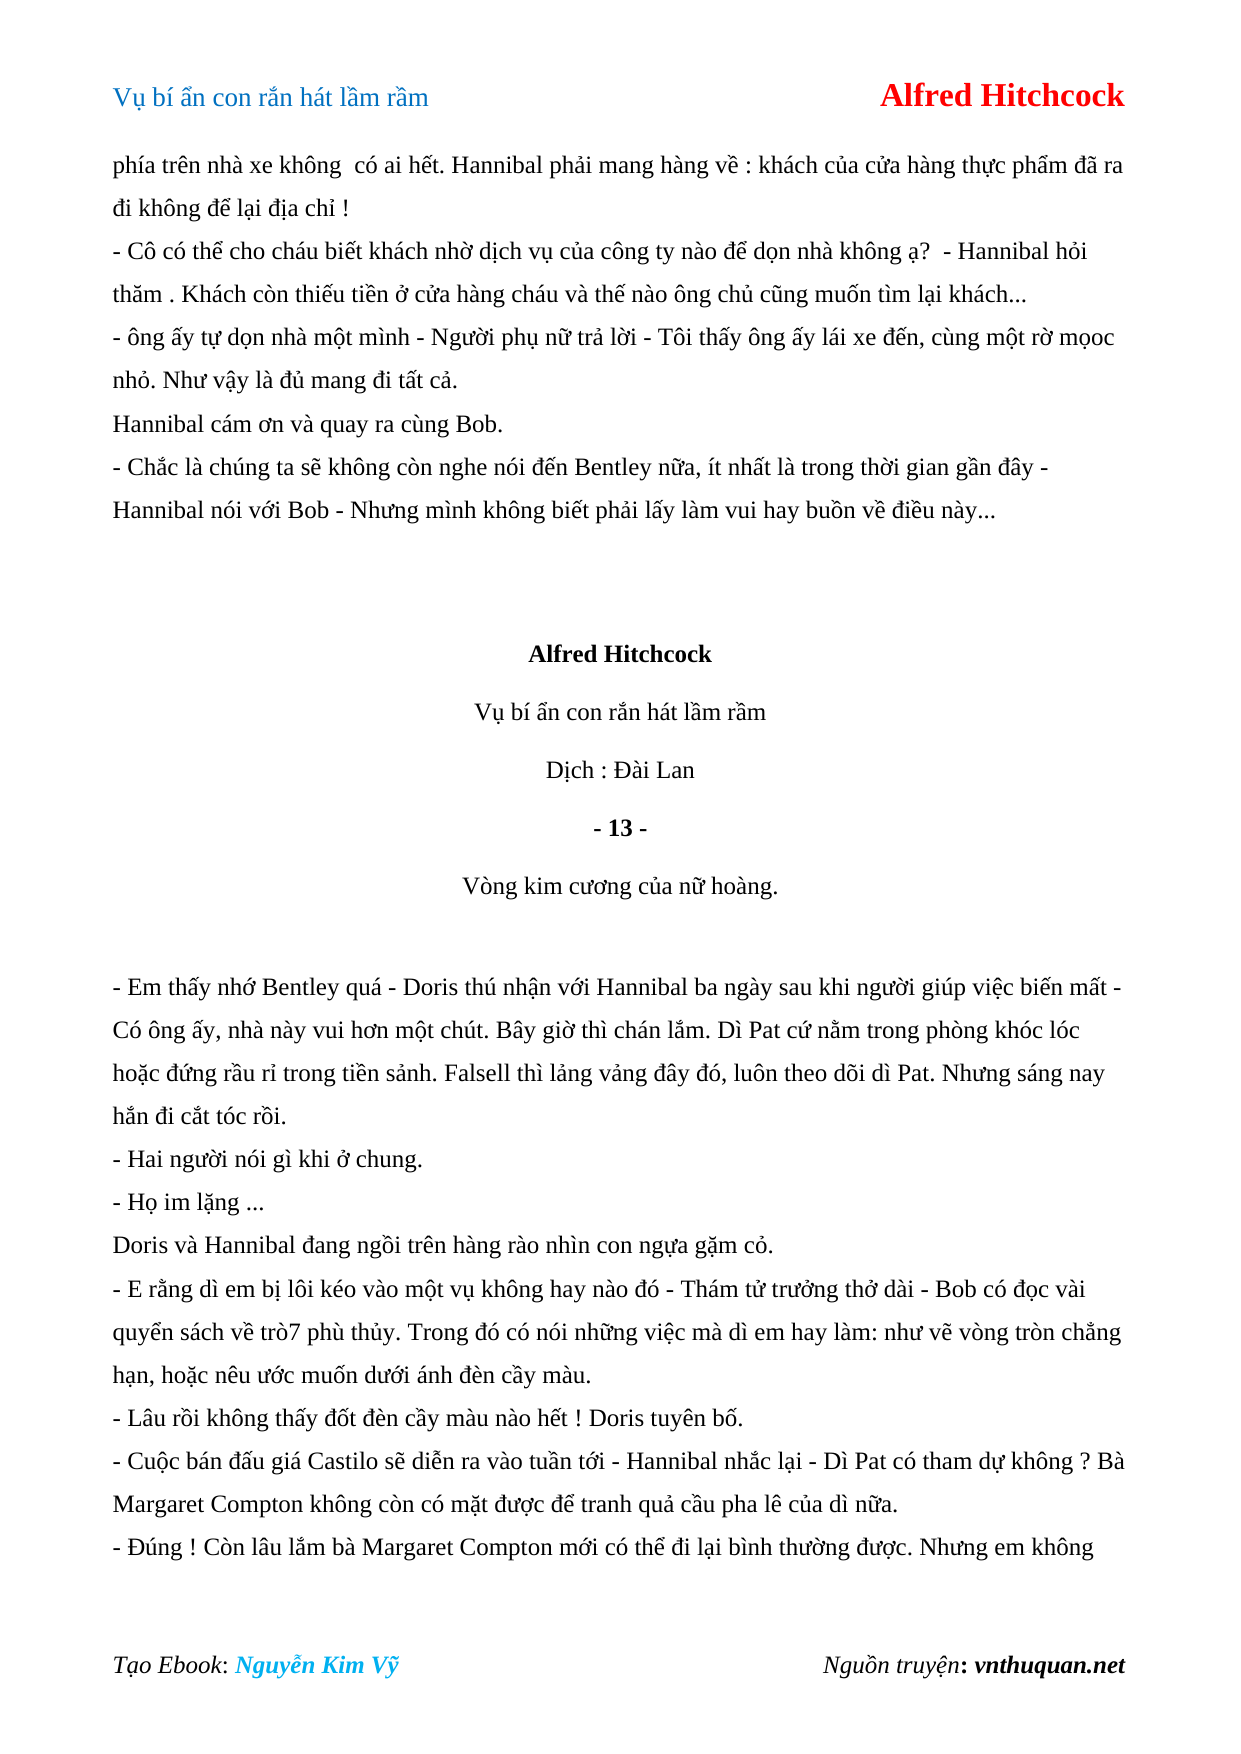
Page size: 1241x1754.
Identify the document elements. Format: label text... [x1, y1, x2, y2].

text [112, 929, 1128, 1561]
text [112, 150, 1128, 567]
text - 13 - [112, 813, 1128, 842]
text Vụ bí ẩn con rắn hát lầm rầm [112, 697, 1128, 726]
text Alfred Hitchcock [112, 639, 1128, 668]
text Vòng kim cương của nữ hoàng. [112, 871, 1128, 899]
text Dịch : Đài Lan [112, 755, 1128, 784]
